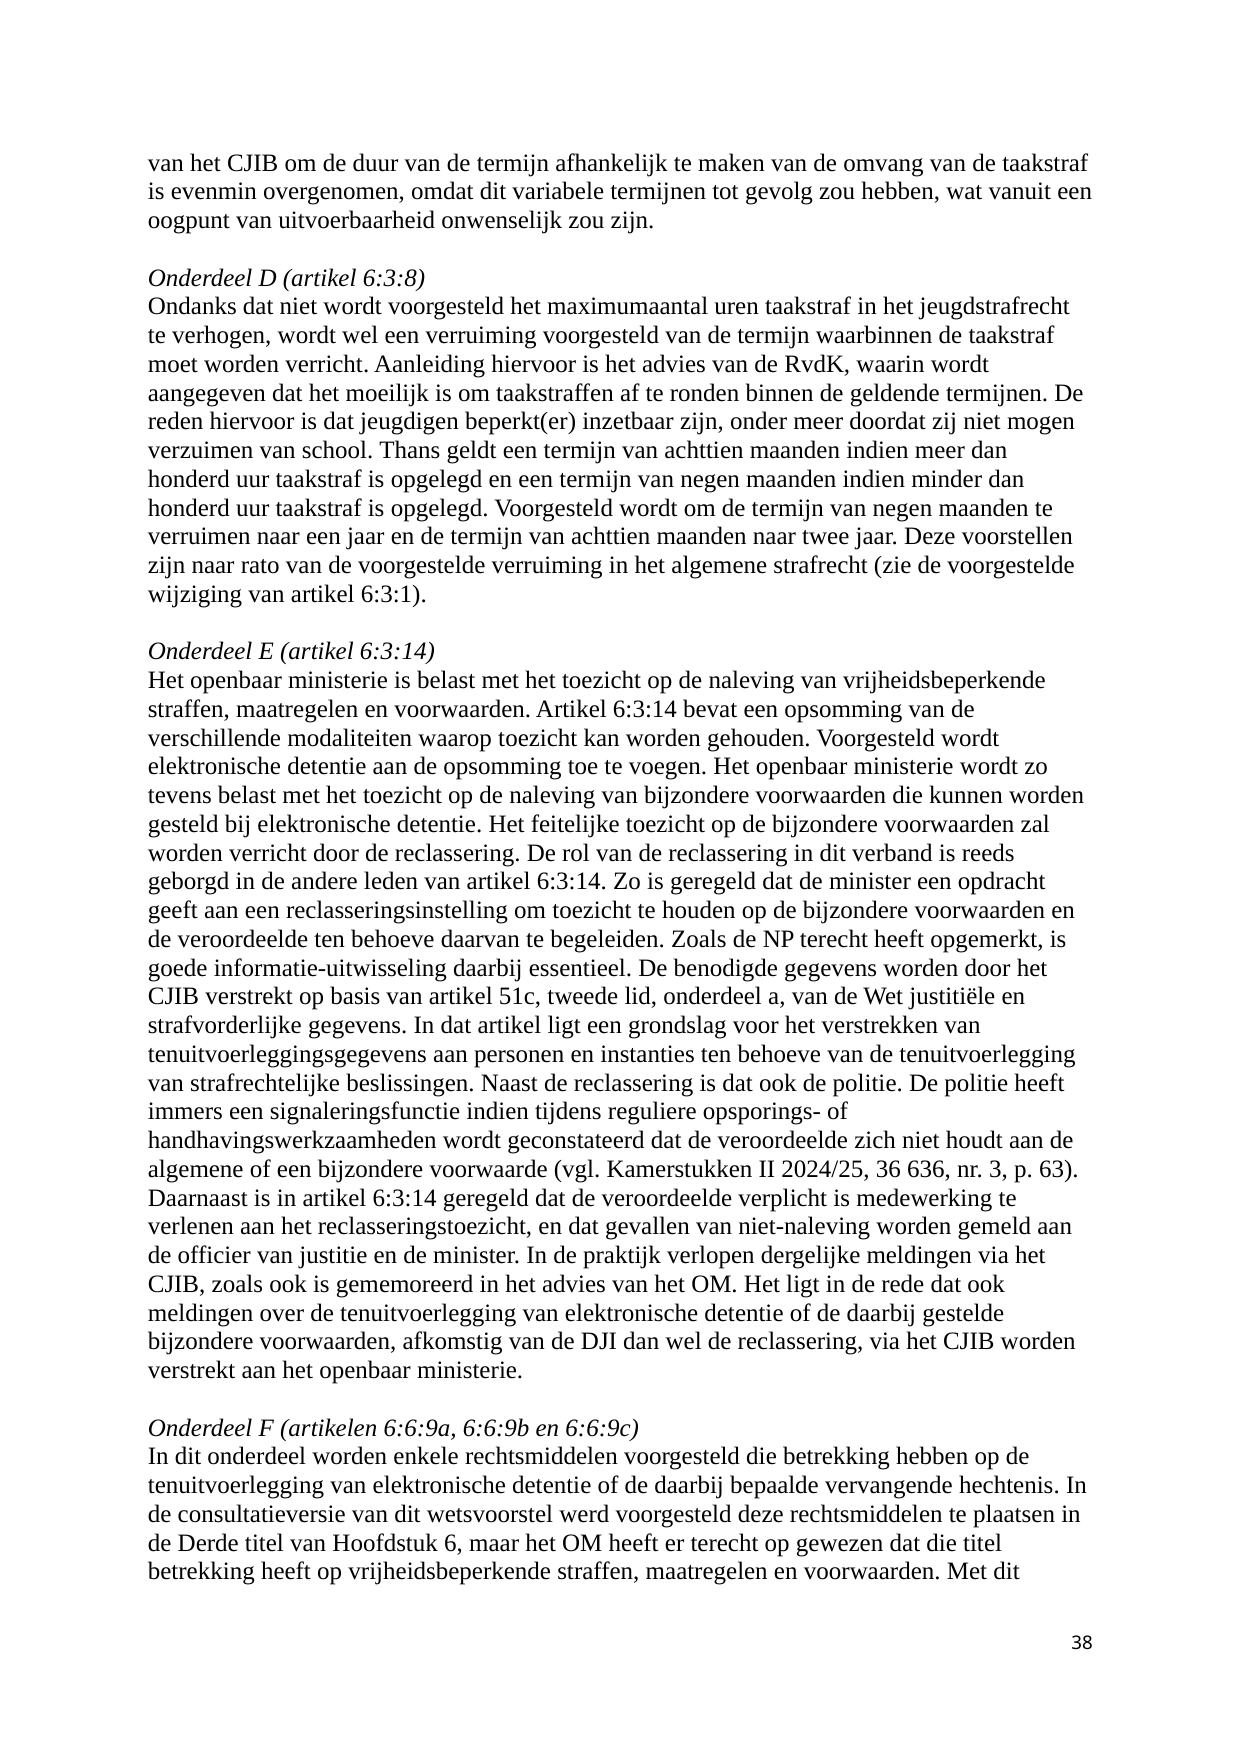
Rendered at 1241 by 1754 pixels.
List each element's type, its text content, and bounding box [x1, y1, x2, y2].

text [148, 1441, 1093, 1585]
subtitle Onderdeel E (artikel 6:3:14) [148, 636, 1093, 665]
text Het openbaar ministerie is belast met het toezicht op de naleving van vrijheidsbeperkende straffen, maatregelen en voorwaarden. Artikel 6:3:14 bevat een opsomming van de verschillende modaliteiten waarop toezicht kan worden gehouden. Voorgesteld wordt elektronische detentie aan de opsomming toe te voegen. Het openbaar ministerie wordt zo tevens belast met het toezicht op de naleving van bijzondere voorwaarden die kunnen worden gesteld bij elektronische detentie. Het feitelijke toezicht op de bijzondere voorwaarden zal worden verricht door de reclassering. De rol van de reclassering in dit verband is reeds geborgd in de andere leden van artikel 6:3:14. Zo is geregeld dat de minister een opdracht geeft aan een reclasseringsinstelling om toezicht te houden op de bijzondere voorwaarden en de veroordeelde ten behoeve daarvan te begeleiden. Zoals de NP terecht heeft opgemerkt, is goede informatie-uitwisseling daarbij essentieel. De benodigde gegevens worden door het CJIB verstrekt op basis van artikel 51c, tweede lid, onderdeel a, van de Wet justitiële en strafvorderlijke gegevens. In dat artikel ligt een grondslag voor het verstrekken van tenuitvoerleggingsgegevens aan personen en instanties ten behoeve van de tenuitvoerlegging van strafrechtelijke beslissingen. Naast de reclassering is dat ook de politie. De politie heeft immers een signaleringsfunctie indien tijdens reguliere opsporings- of handhavingswerkzaamheden wordt geconstateerd dat de veroordeelde zich niet houdt aan de algemene of een bijzondere voorwaarde (vgl. Kamerstukken II 2024/25, 36 636, nr. 3, p. 63). Daarnaast is in artikel 6:3:14 geregeld dat de veroordeelde verplicht is medewerking te verlenen aan het reclasseringstoezicht, en dat gevallen van niet-naleving worden gemeld aan de officier van justitie en de minister. In de praktijk verlopen dergelijke meldingen via het CJIB, zoals ook is gememoreerd in het advies van het OM. Het ligt in de rede dat ook meldingen over de tenuitvoerlegging van elektronische detentie of de daarbij gestelde bijzondere voorwaarden, afkomstig van de DJI dan wel de reclassering, via het CJIB worden verstrekt aan het openbaar ministerie. [148, 665, 1093, 1384]
text Ondanks dat niet wordt voorgesteld het maximumaantal uren taakstraf in het jeugdstrafrecht te verhogen, wordt wel een verruiming voorgesteld van de termijn waarbinnen de taakstraf moet worden verricht. Aanleiding hiervoor is het advies van de RvdK, waarin wordt aangegeven dat het moeilijk is om taakstraffen af te ronden binnen de geldende termijnen. De reden hiervoor is dat jeugdigen beperkt(er) inzetbaar zijn, onder meer doordat zij niet mogen verzuimen van school. Thans geldt een termijn van achttien maanden indien meer dan honderd uur taakstraf is opgelegd en een termijn van negen maanden indien minder dan honderd uur taakstraf is opgelegd. Voorgesteld wordt om de termijn van negen maanden te verruimen naar een jaar en de termijn van achttien maanden naar twee jaar. Deze voorstellen zijn naar rato van de voorgestelde verruiming in het algemene strafrecht (zie de voorgestelde wijziging van artikel 6:3:1). [148, 291, 1093, 608]
subtitle Onderdeel D (artikel 6:3:8) [148, 263, 1093, 291]
subtitle Onderdeel F (artikelen 6:6:9a, 6:6:9b en 6:6:9c) [148, 1413, 1093, 1441]
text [148, 148, 1093, 234]
